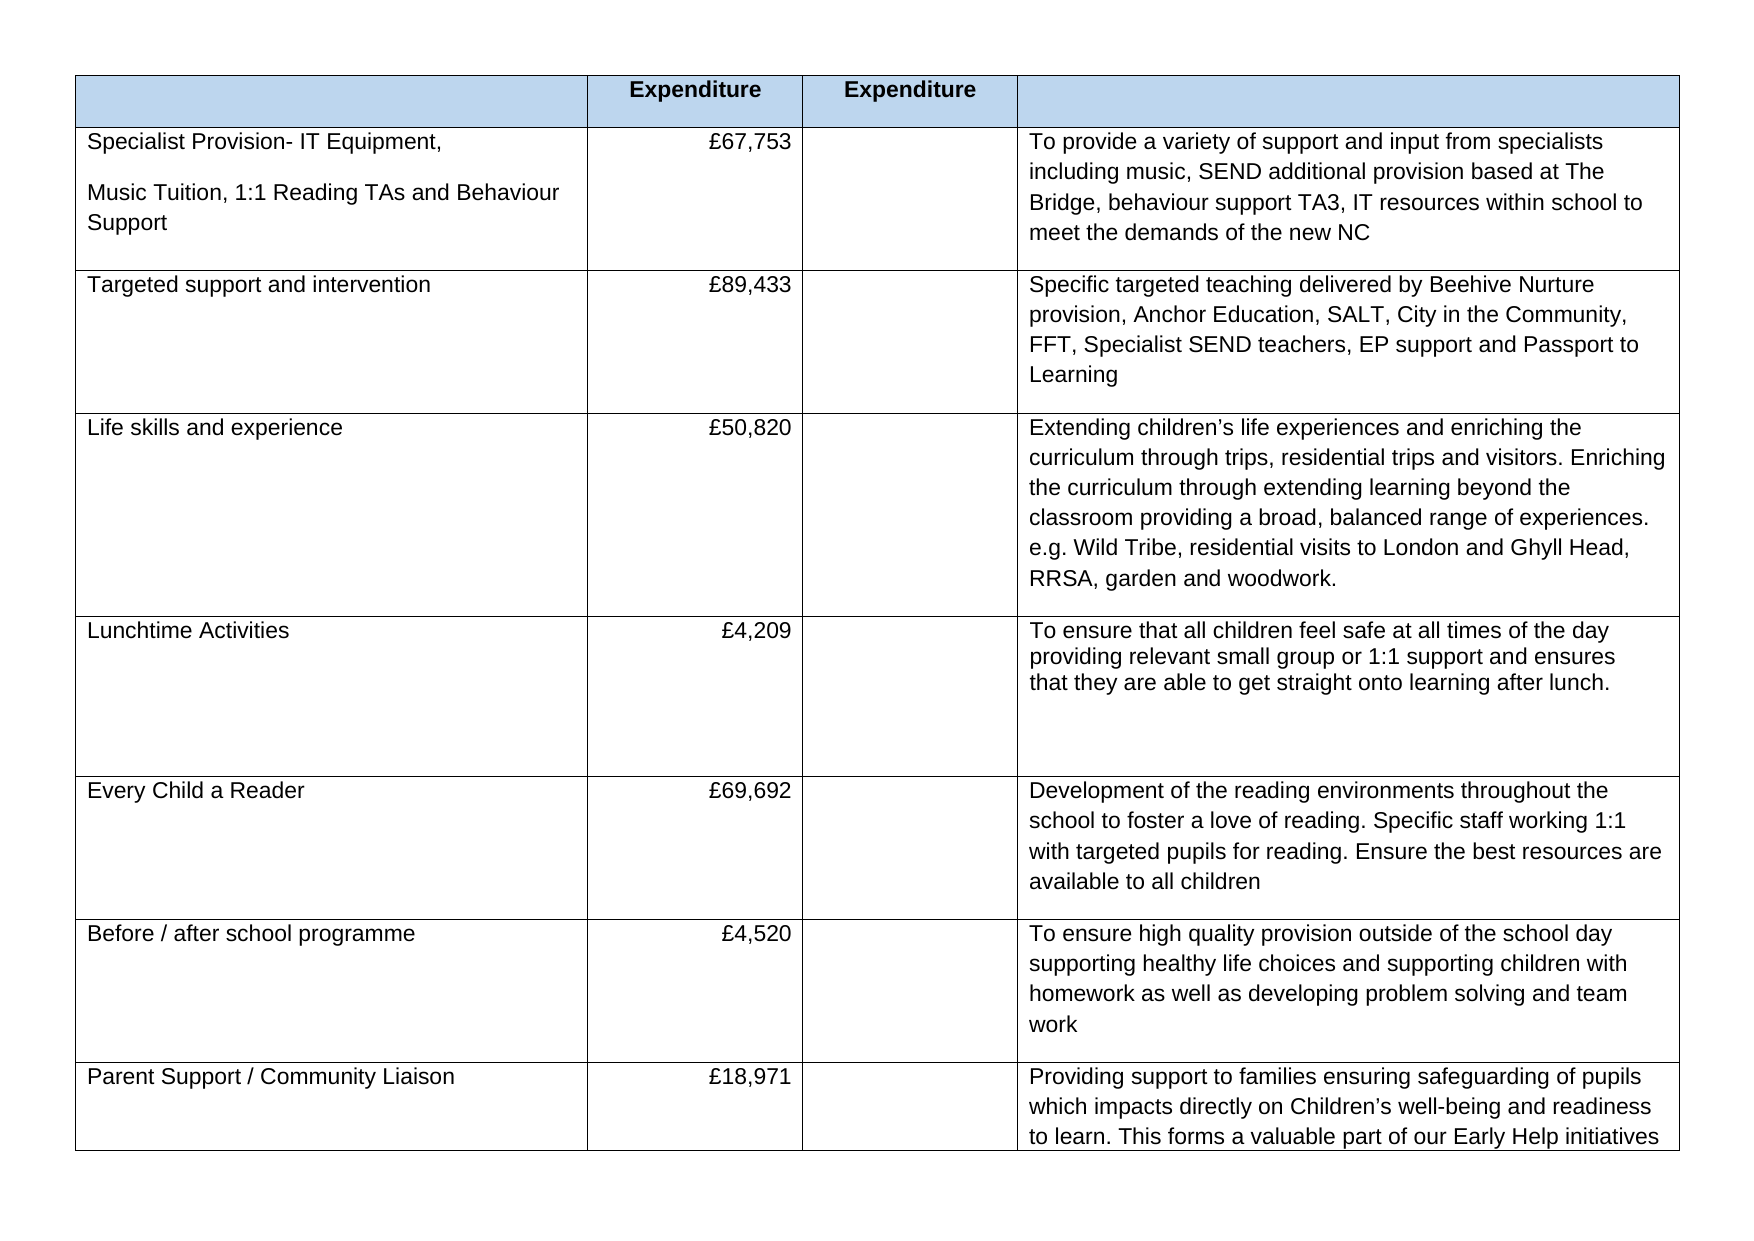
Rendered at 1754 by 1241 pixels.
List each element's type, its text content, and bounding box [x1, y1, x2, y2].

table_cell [1018, 1063, 1679, 1149]
table_cell [803, 414, 1017, 616]
table_cell [803, 777, 1017, 919]
table_cell [803, 617, 1017, 776]
table_cell [1018, 617, 1679, 776]
table_cell To ensure high quality provision outside of the school day supporting healthy life choices and supporting children with homework as well as developing problem solving and team work [1018, 920, 1679, 1062]
table_cell £69,692 [588, 777, 802, 919]
table_cell [803, 920, 1017, 1062]
table_cell £4,209 [588, 617, 802, 776]
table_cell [76, 1063, 587, 1149]
table_cell [803, 271, 1017, 412]
table_cell Specific targeted teaching delivered by Beehive Nurture provision, Anchor Education, SALT, City in the Community, FFT, Specialist SEND teachers, EP support and Passport to Learning [1018, 271, 1679, 412]
table_cell Every Child a Reader [76, 777, 587, 919]
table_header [76, 76, 587, 127]
table_cell Targeted support and intervention [76, 271, 587, 412]
table_cell Extending children’s life experiences and enriching the curriculum through trips, residential trips and visitors. Enriching the curriculum through extending learning beyond the classroom providing a broad, balanced range of experiences. e.g. Wild Tribe, residential visits to London and Ghyll Head, RRSA, garden and woodwork. [1018, 414, 1679, 616]
table_cell £4,520 [588, 920, 802, 1062]
table_cell To provide a variety of support and input from specialists including music, SEND additional provision based at The Bridge, behaviour support TA3, IT resources within school to meet the demands of the new NC [1018, 128, 1679, 270]
table_cell £67,753 [588, 128, 802, 270]
table_cell Before / after school programme [76, 920, 587, 1062]
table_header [588, 76, 802, 127]
table_cell [803, 1063, 1017, 1149]
table_cell [803, 128, 1017, 270]
table_cell Lunchtime Activities [76, 617, 587, 776]
table_header Actual Expenditure [803, 76, 1017, 127]
table_cell Development of the reading environments throughout the school to foster a love of reading. Specific staff working 1:1 with targeted pupils for reading. Ensure the best resources are available to all children [1018, 777, 1679, 919]
table_cell £18,971 [588, 1063, 802, 1149]
table_cell £50,820 [588, 414, 802, 616]
table_cell Life skills and experience [76, 414, 587, 616]
table_cell Specialist Provision- IT Equipment, Music Tuition, 1:1 Reading TAs and Behaviour Support [76, 128, 587, 270]
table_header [1018, 76, 1679, 127]
table_cell £89,433 [588, 271, 802, 412]
